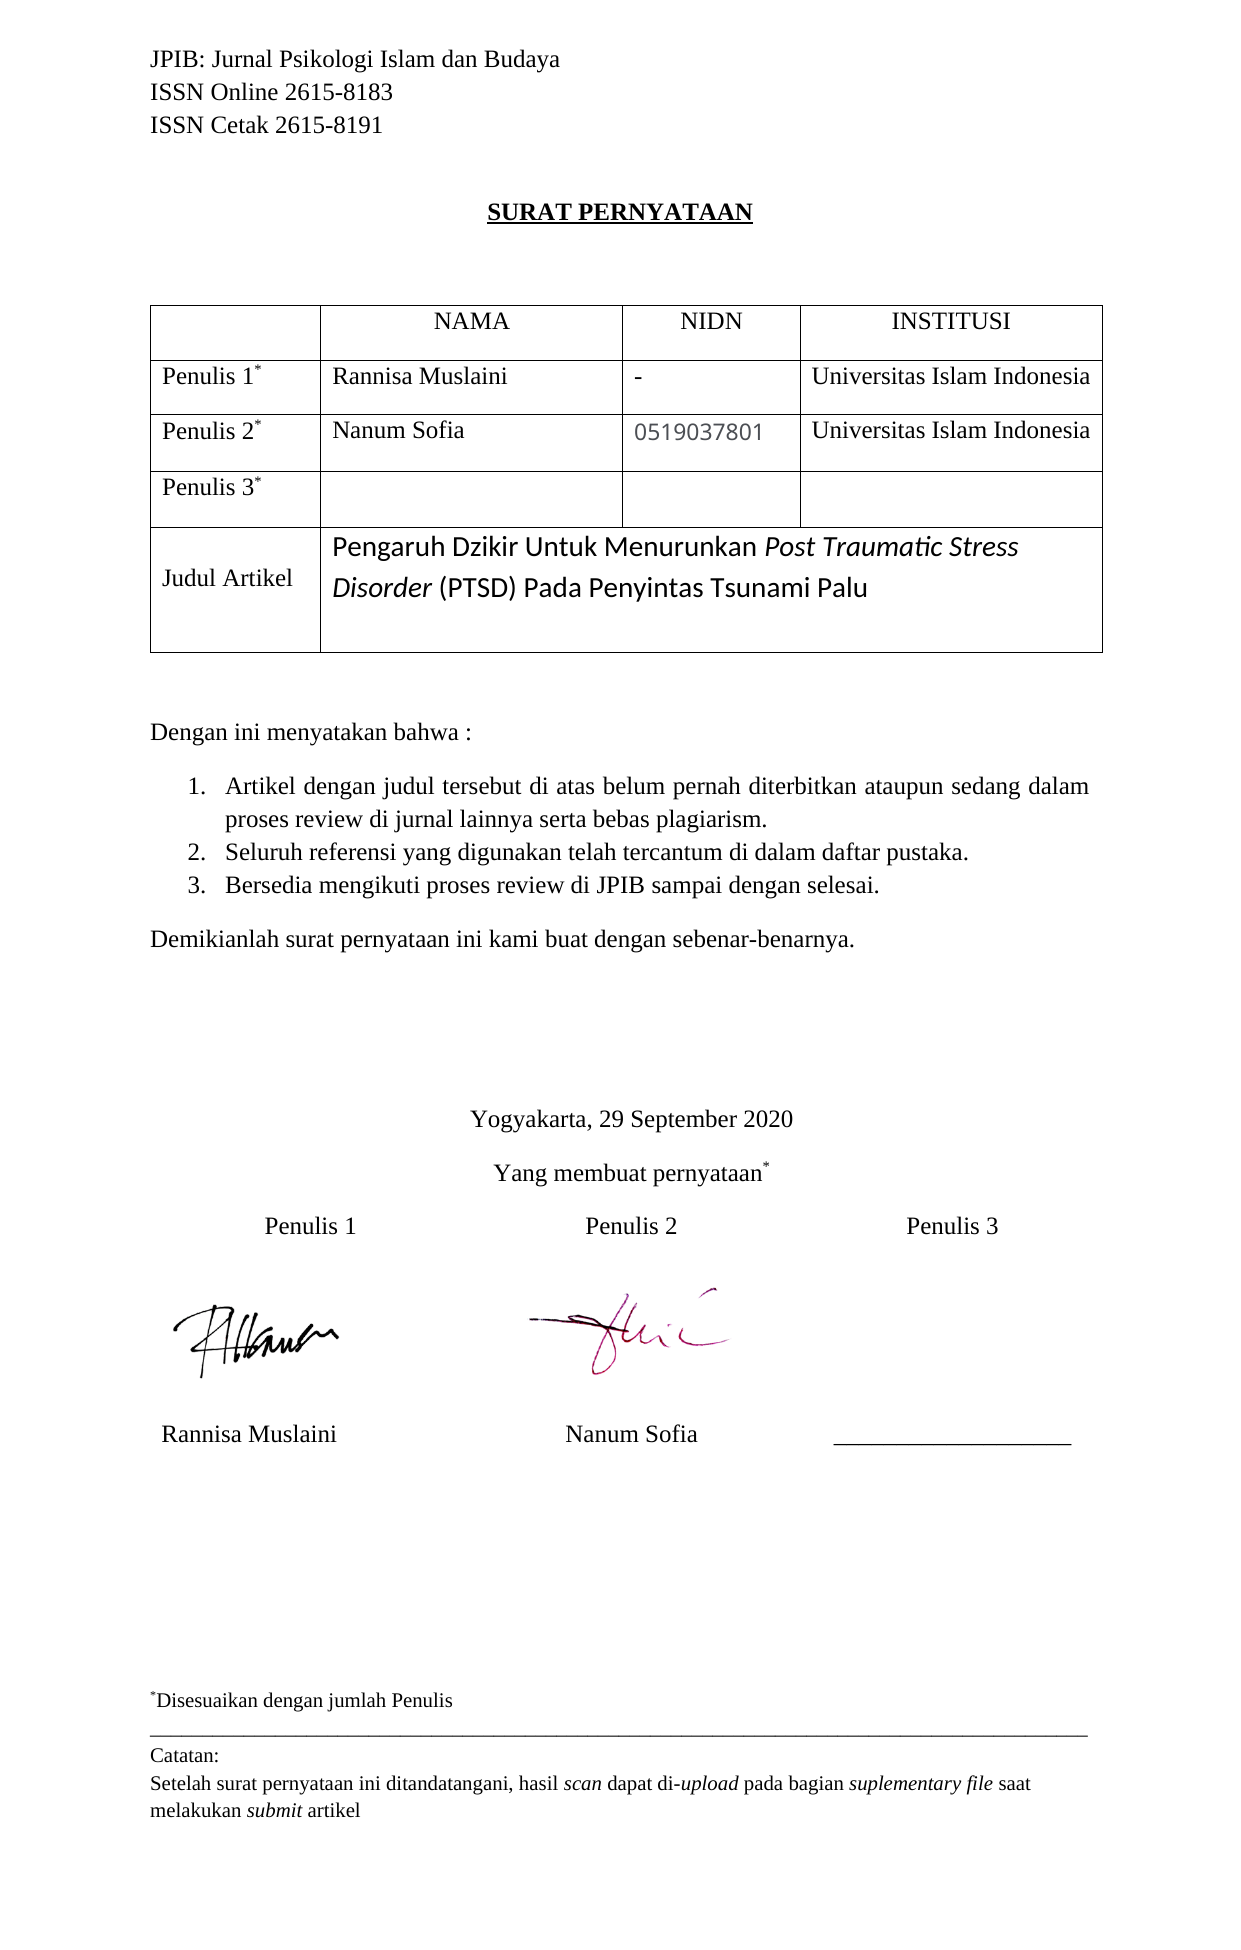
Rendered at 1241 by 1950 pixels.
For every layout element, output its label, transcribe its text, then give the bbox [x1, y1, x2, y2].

table_header NIDN [623, 306, 800, 360]
text Dengan ini menyatakan bahwa : [150, 717, 1090, 746]
list Artikel dengan judul tersebut di atas belum pernah diterbitkan ataupun sedang dalam proses review di jurnal lainnya serta bebas plagiarism. [187, 771, 1090, 832]
table_header [151, 306, 320, 360]
list Seluruh referensi yang digunakan telah tercantum di dalam daftar pustaka. [187, 837, 1090, 866]
text __________________________________________________________________________________________ [150, 1715, 1090, 1739]
table_cell [321, 472, 622, 527]
table_cell Penulis 3 [792, 1211, 1113, 1419]
text SURAT PERNYATAAN [150, 197, 1090, 226]
table_cell Penulis 2* [151, 415, 320, 471]
text Setelah surat pernyataan ini ditandatangani, hasil scan dapat di-upload pada bagian suplementary file saat melakukan submit artikel [150, 1771, 1090, 1822]
picture [527, 1265, 736, 1379]
text ISSN Online 2615-8183 [150, 77, 1090, 106]
table_header NAMA [321, 306, 622, 360]
list Bersedia mengikuti proses review di JPIB sampai dengan selesai. [187, 870, 1090, 898]
table_cell Penulis 1 [150, 1211, 471, 1419]
text Catatan: [150, 1743, 1090, 1767]
table_cell Universitas Islam Indonesia [801, 361, 1102, 414]
table_cell - [623, 361, 800, 414]
text ISSN Cetak 2615-8191 [150, 110, 1090, 139]
table_cell [623, 472, 800, 527]
table_cell 0519037801 [623, 415, 800, 471]
table_cell Judul Artikel [151, 528, 320, 652]
picture [161, 1265, 358, 1395]
text JPIB: Jurnal Psikologi Islam dan Budaya [150, 44, 1090, 73]
table_header Yogyakarta, 29 September 2020 [150, 1104, 1113, 1158]
table_cell [801, 472, 1102, 527]
table_cell Penulis 1* [151, 361, 320, 414]
text Demikianlah surat pernyataan ini kami buat dengan sebenar-benarnya. [150, 924, 1090, 952]
table_cell Penulis 3* [151, 472, 320, 527]
table_cell Universitas Islam Indonesia [801, 415, 1102, 471]
table_cell Pengaruh Dzikir Untuk Menurunkan Post Traumatic Stress Disorder (PTSD) Pada Penyintas Tsunami Palu [321, 528, 1102, 652]
table_cell Nanum Sofia [321, 415, 622, 471]
table_header INSTITUSI [801, 306, 1102, 360]
table_cell Nanum Sofia [471, 1419, 792, 1472]
table_cell Yang membuat pernyataan* [150, 1158, 1113, 1211]
table_cell Rannisa Muslaini [150, 1419, 471, 1472]
text *Disesuaikan dengan jumlah Penulis [150, 1688, 1090, 1712]
table_cell Rannisa Muslaini [321, 361, 622, 414]
table_cell ___________________ [792, 1419, 1113, 1472]
table_cell Penulis 2 [471, 1211, 792, 1419]
